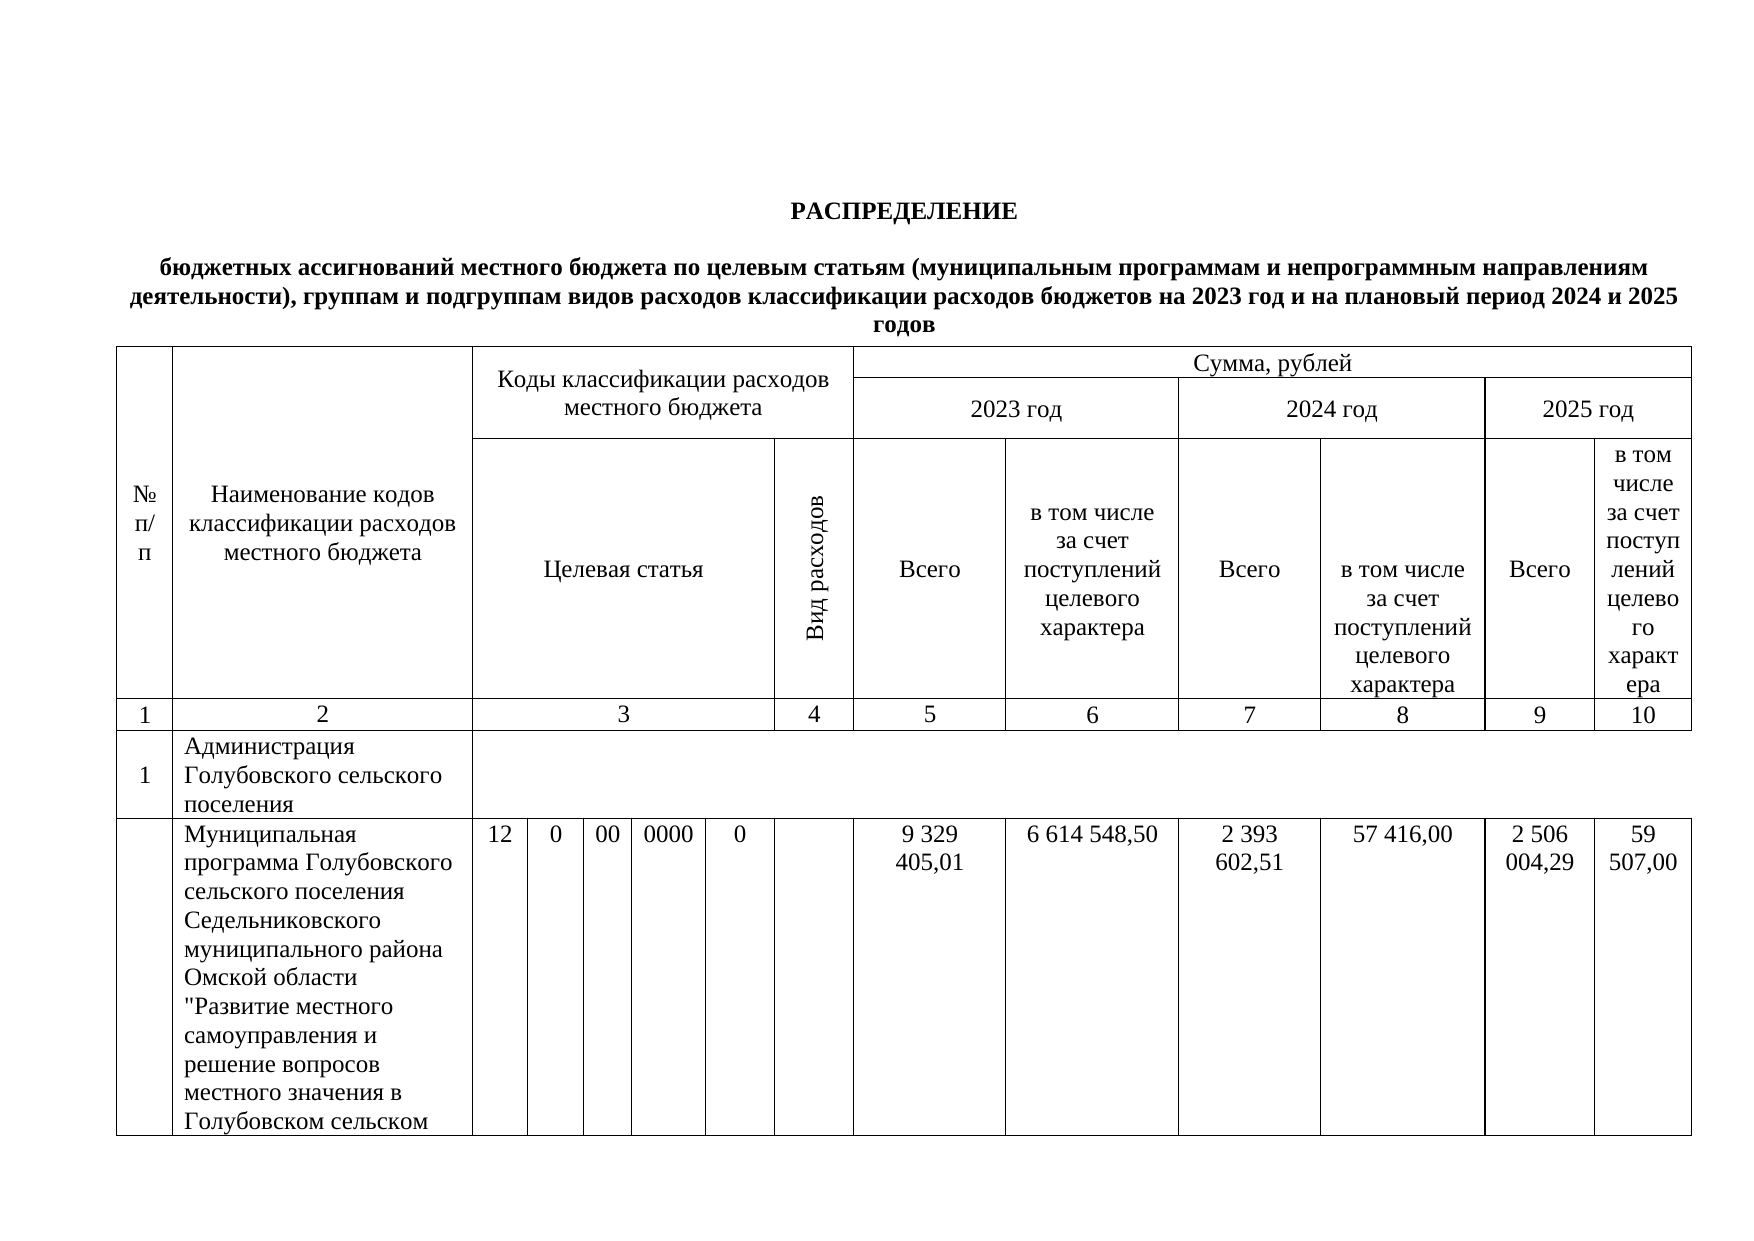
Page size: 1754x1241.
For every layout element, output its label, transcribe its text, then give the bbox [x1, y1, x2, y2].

table_cell 1 [117, 731, 172, 818]
table_cell 0 [528, 819, 583, 1135]
table_cell в том числе за счет поступлений целевого характера [1321, 439, 1484, 698]
table_cell 6 [1006, 699, 1178, 730]
table_cell Коды классификации расходов местного бюджета [473, 347, 853, 438]
table_cell 1 [117, 699, 172, 730]
table_cell 4 [775, 699, 853, 730]
table_cell Вид расходов [775, 439, 853, 698]
table_cell 2 393 602,51 [1179, 819, 1320, 1135]
table_cell 12 [473, 819, 527, 1135]
table_cell 2023 год [854, 378, 1178, 438]
table_cell 10 [1595, 699, 1691, 730]
table_cell Всего [1486, 439, 1594, 698]
table_cell в том числе за счет поступлений целевого характера [1595, 439, 1691, 698]
table_cell № п/п [117, 347, 172, 698]
table_cell 9 [1486, 699, 1594, 730]
table_cell 9 329 405,01 [854, 819, 1005, 1135]
table_cell Всего [1179, 439, 1320, 698]
table_cell [117, 819, 172, 1135]
table_cell 3 [473, 699, 774, 730]
table_cell Наименование кодов классификации расходов местного бюджета [173, 347, 472, 698]
table_cell Всего [854, 439, 1005, 698]
table_cell 0000 [632, 819, 705, 1135]
table_cell 7 [1179, 699, 1320, 730]
table_cell Администрация Голубовского сельского поселения [173, 731, 472, 818]
table_cell 57 416,00 [1321, 819, 1484, 1135]
table_cell 59 507,00 [1595, 819, 1691, 1135]
table_cell 2025 год [1486, 378, 1691, 438]
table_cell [173, 819, 472, 1135]
table_cell Целевая статья [473, 439, 774, 698]
table_cell 5 [854, 699, 1005, 730]
table_cell 2024 год [1179, 378, 1484, 438]
table_cell бюджетных ассигнований местного бюджета по целевым статьям (муниципальным программам и непрограммным направлениям деятельности), группам и подгруппам видов расходов классификации расходов бюджетов на 2023 год и на плановый период 2024 и 2025 годов [117, 244, 1691, 346]
table_cell 00 [584, 819, 631, 1135]
table_cell РАСПРЕДЕЛЕНИЕ [117, 177, 1691, 244]
table_cell 0 [706, 819, 774, 1135]
table_cell 2 [173, 699, 472, 730]
table_cell 2 506 004,29 [1486, 819, 1594, 1135]
table_cell 6 614 548,50 [1006, 819, 1178, 1135]
table_cell 8 [1321, 699, 1484, 730]
table_cell [775, 819, 853, 1135]
table_cell Сумма, рублей [854, 347, 1691, 377]
table_cell в том числе за счет поступлений целевого характера [1006, 439, 1178, 698]
table_cell [473, 731, 1691, 818]
